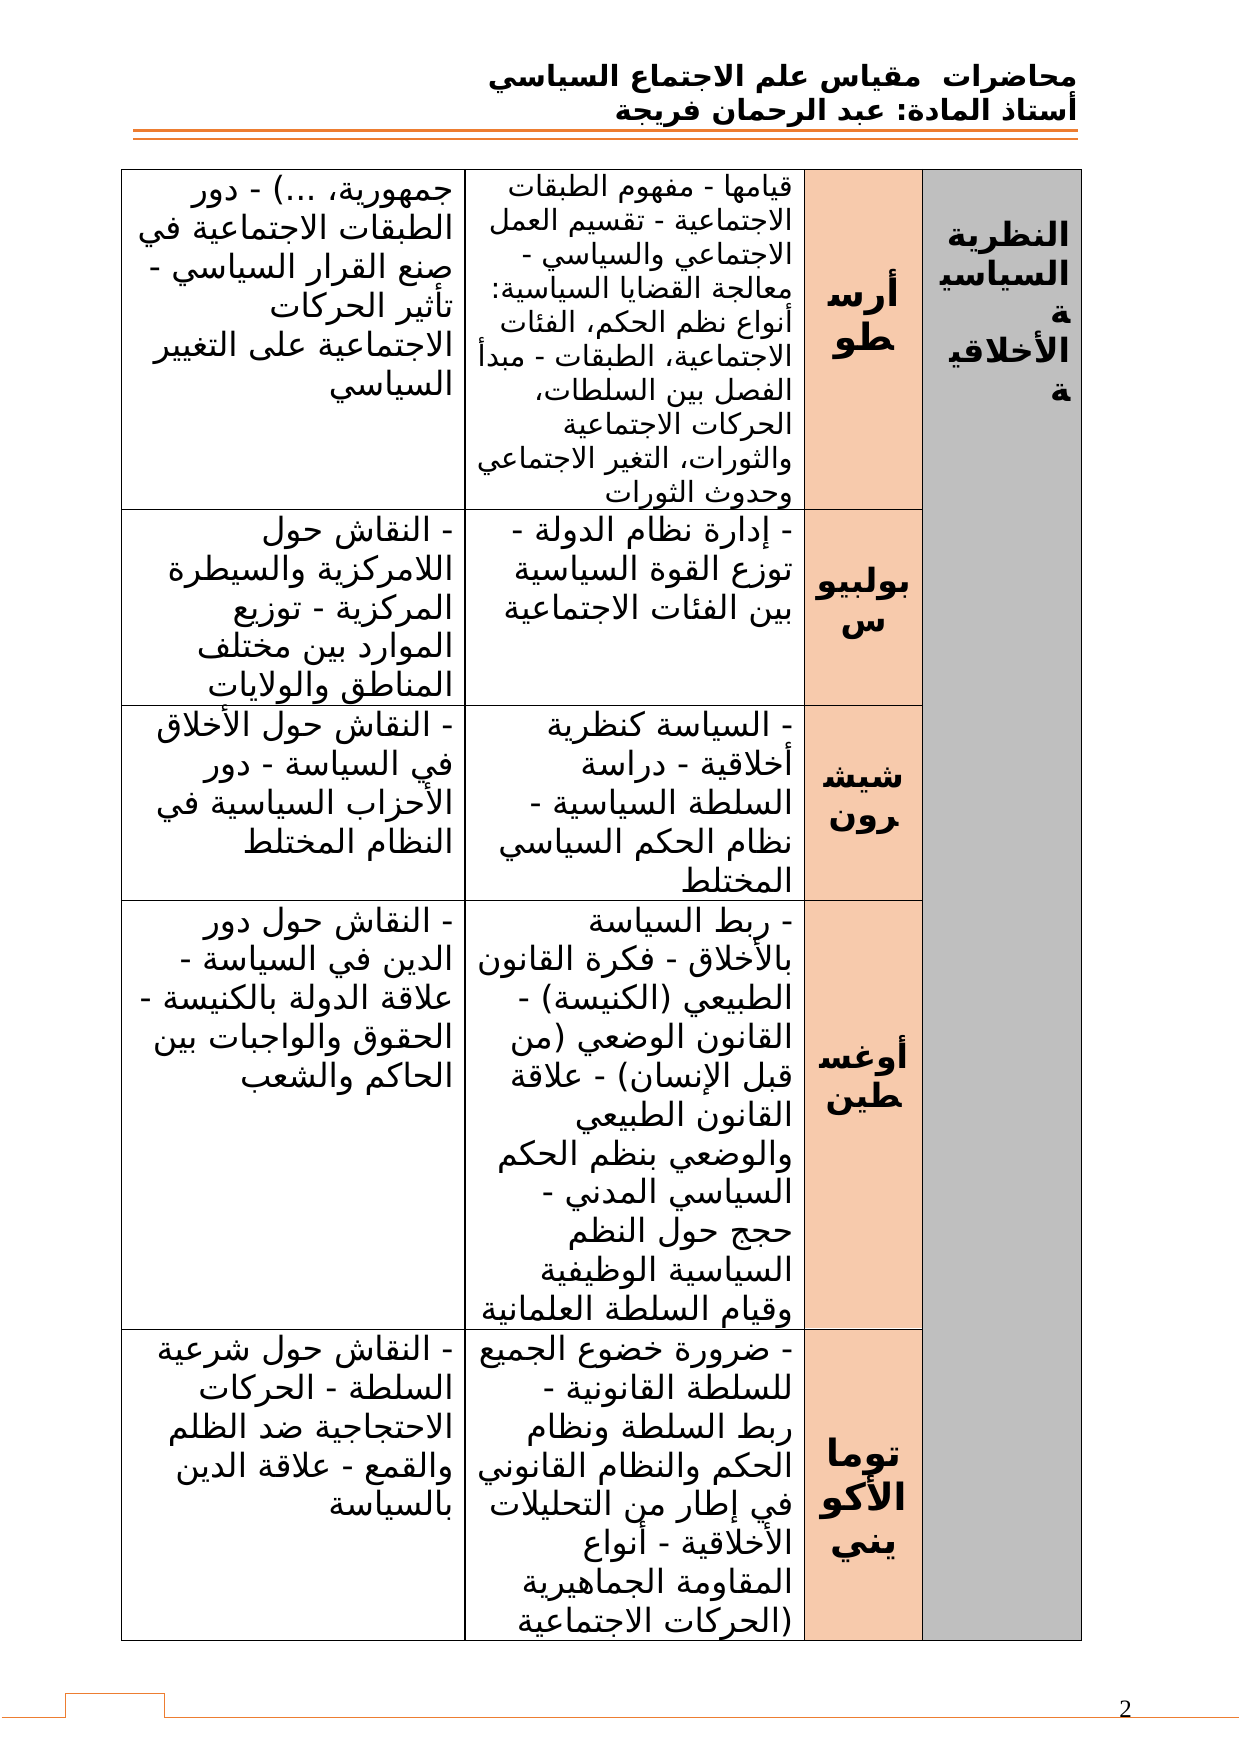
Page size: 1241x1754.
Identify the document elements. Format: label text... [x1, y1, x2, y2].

table_cell أوغسطين [805, 901, 922, 1328]
table_cell بولبيوس [805, 510, 922, 705]
table_cell أرسطو [805, 170, 922, 509]
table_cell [466, 170, 804, 509]
table_cell توما الأكويني [805, 1330, 922, 1640]
table_cell - النقاش حول دور الدين في السياسة - علاقة الدولة بالكنيسة - الحقوق والواجبات بين الحاكم والشعب [122, 901, 464, 1328]
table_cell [466, 1330, 804, 1640]
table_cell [122, 170, 464, 509]
table_cell - ربط السياسة بالأخلاق - فكرة القانون الطبيعي (الكنيسة) - القانون الوضعي (من قبل الإنسان) - علاقة القانون الطبيعي والوضعي بنظم الحكم السياسي المدني - حجج حول النظم السياسية الوظيفية وقيام السلطة العلمانية [466, 901, 804, 1328]
table_cell - النقاش حول الأخلاق في السياسة - دور الأحزاب السياسية في النظام المختلط [122, 706, 464, 900]
table_cell - النقاش حول اللامركزية والسيطرة المركزية - توزيع الموارد بين مختلف المناطق والولايات [122, 510, 464, 705]
table_cell - السياسة كنظرية أخلاقية - دراسة السلطة السياسية - نظام الحكم السياسي المختلط [466, 706, 804, 900]
table_cell - إدارة نظام الدولة - توزع القوة السياسية بين الفئات الاجتماعية [466, 510, 804, 705]
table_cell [122, 1330, 464, 1640]
table_cell شيشرون [805, 706, 922, 900]
